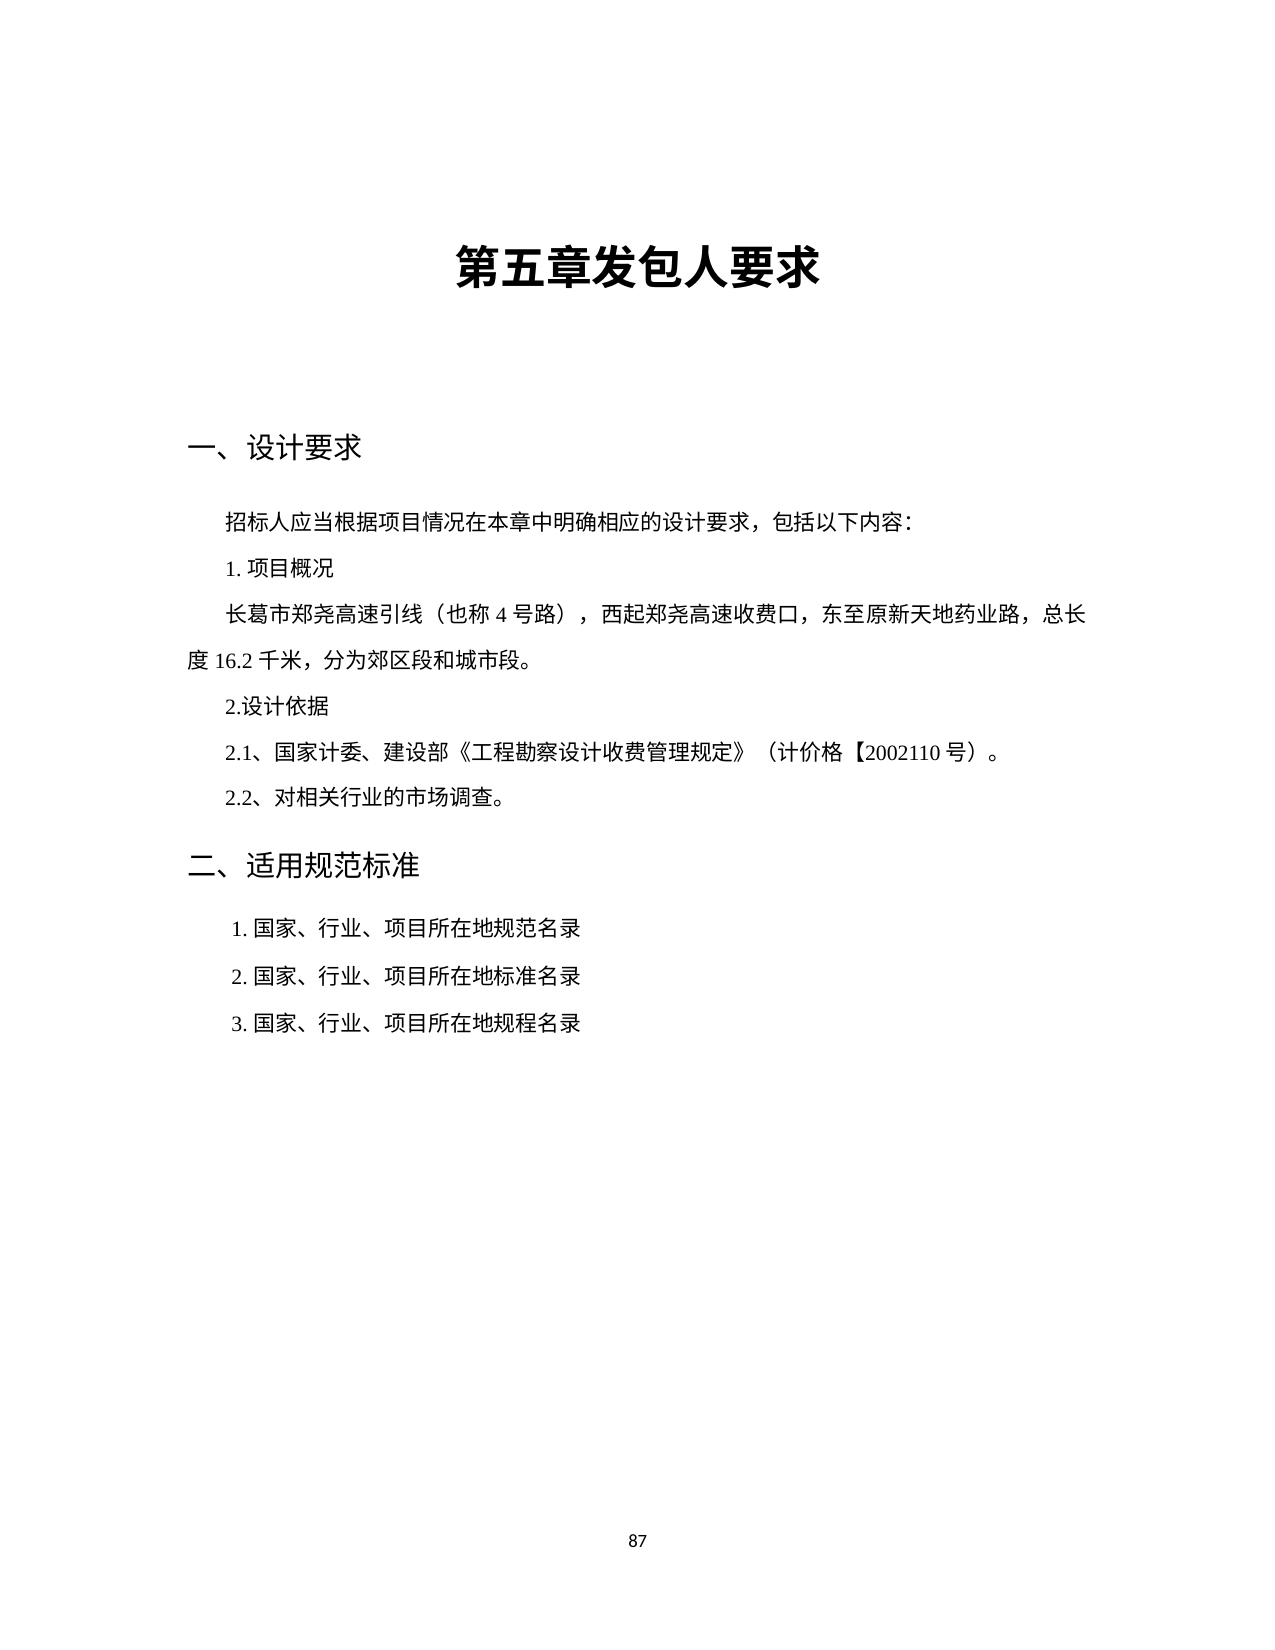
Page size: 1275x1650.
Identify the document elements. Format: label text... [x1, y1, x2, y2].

text 2.2、对相关行业的市场调查。 [187, 769, 1087, 815]
subtitle 二、适用规范标准 [187, 842, 1087, 884]
text 招标人应当根据项目情况在本章中明确相应的设计要求，包括以下内容： [187, 494, 1087, 540]
text 2.1、国家计委、建设部《工程勘察设计收费管理规定》（计价格【2002110号）。 [187, 723, 1087, 769]
subtitle 第五章发包人要求 [187, 231, 1087, 298]
subtitle 一、设计要求 [187, 425, 1087, 467]
text 1. 国家、行业、项目所在地规范名录 [187, 911, 1087, 943]
text 1. 项目概况 [187, 540, 1087, 586]
text 2. 国家、行业、项目所在地标准名录 [187, 959, 1087, 991]
text 长葛市郑尧高速引线（也称 4 号路），西起郑尧高速收费口，东至原新天地药业路，总长度 16.2 千米，分为郊区段和城市段。 [187, 586, 1087, 677]
text 3. 国家、行业、项目所在地规程名录 [187, 1006, 1087, 1038]
text 2.设计依据 [187, 677, 1087, 723]
